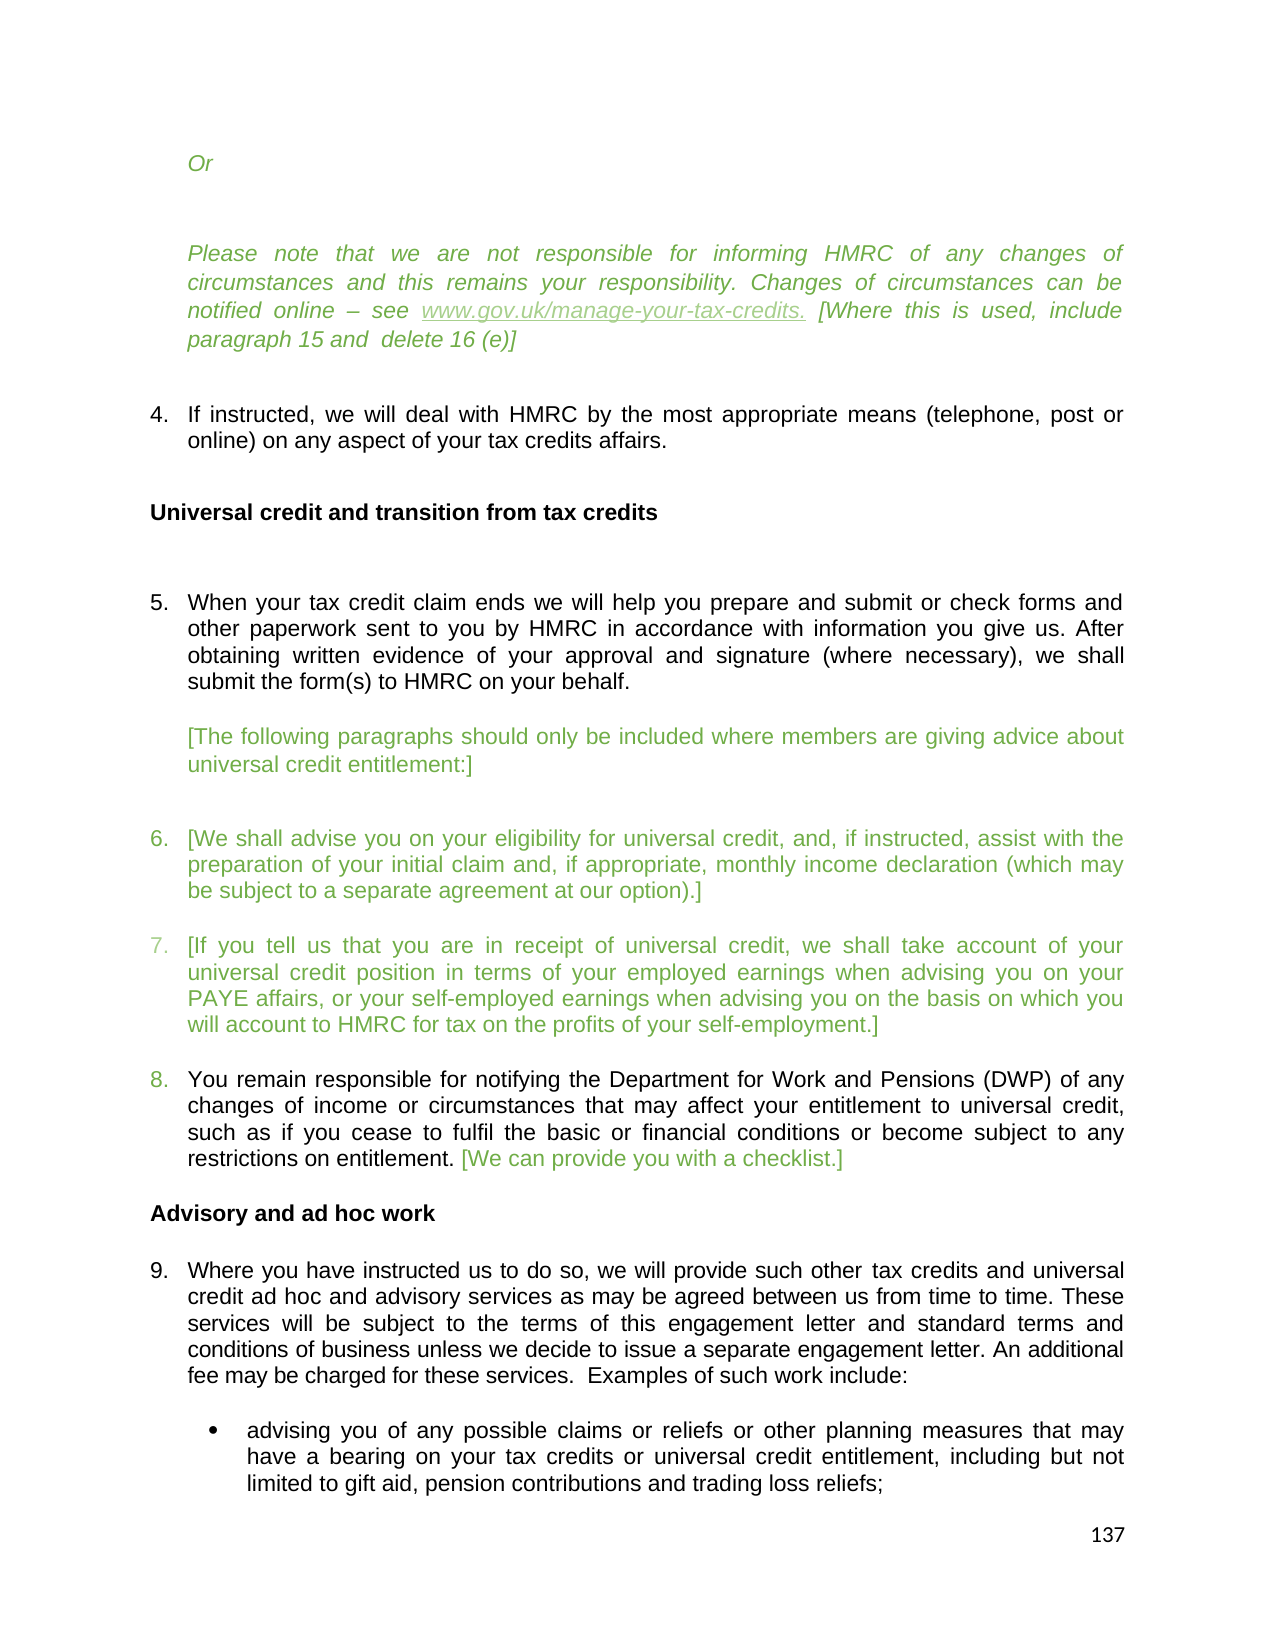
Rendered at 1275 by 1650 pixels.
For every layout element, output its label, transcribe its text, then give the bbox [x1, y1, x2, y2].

text Or [150, 150, 1125, 176]
list [If you tell us that you are in receipt of universal credit, we shall take account of your universal credit position in terms of your employed earnings when advising you on your PAYE affairs, or your self-employed earnings when advising you on the basis on which you will account to HMRC for tax on the profits of your self-employment.] [150, 932, 1125, 1038]
list advising you of any possible claims or reliefs or other planning measures that may have a bearing on your tax credits or universal credit entitlement, including but not limited to gift aid, pension contributions and trading loss reliefs; [209, 1417, 1125, 1496]
text [The following paragraphs should only be included where members are giving advice about universal credit entitlement:] [187, 723, 1125, 777]
text Universal credit and transition from tax credits [150, 499, 1125, 525]
text Advisory and ad hoc work [150, 1200, 1125, 1226]
list Where you have instructed us to do so, we will provide such other tax credits and universal credit ad hoc and advisory services as may be agreed between us from time to time. These services will be subject to the terms of this engagement letter and standard terms and conditions of business unless we decide to issue a separate engagement letter. An additional fee may be charged for these services. Examples of such work include: [150, 1257, 1125, 1388]
list [We shall advise you on your eligibility for universal credit, and, if instructed, assist with the preparation of your initial claim and, if appropriate, monthly income declaration (which may be subject to a separate agreement at our option).] [150, 825, 1125, 904]
list You remain responsible for notifying the Department for Work and Pensions (DWP) of any changes of income or circumstances that may affect your entitlement to universal credit, such as if you cease to fulfil the basic or financial conditions or become subject to any restrictions on entitlement. [We can provide you with a checklist.] [150, 1066, 1125, 1171]
list If instructed, we will deal with HMRC by the most appropriate means (telephone, post or online) on any aspect of your tax credits affairs. [150, 401, 1125, 453]
text Please note that we are not responsible for informing HMRC of any changes of circumstances and this remains your responsibility. Changes of circumstances can be notified online – see www.gov.uk/manage-your-tax-credits. [Where this is used, include paragraph 15 and delete 16 (e)] [187, 240, 1125, 352]
list When your tax credit claim ends we will help you prepare and submit or check forms and other paperwork sent to you by HMRC in accordance with information you give us. After obtaining written evidence of your approval and signature (where necessary), we shall submit the form(s) to HMRC on your behalf. [150, 589, 1125, 694]
